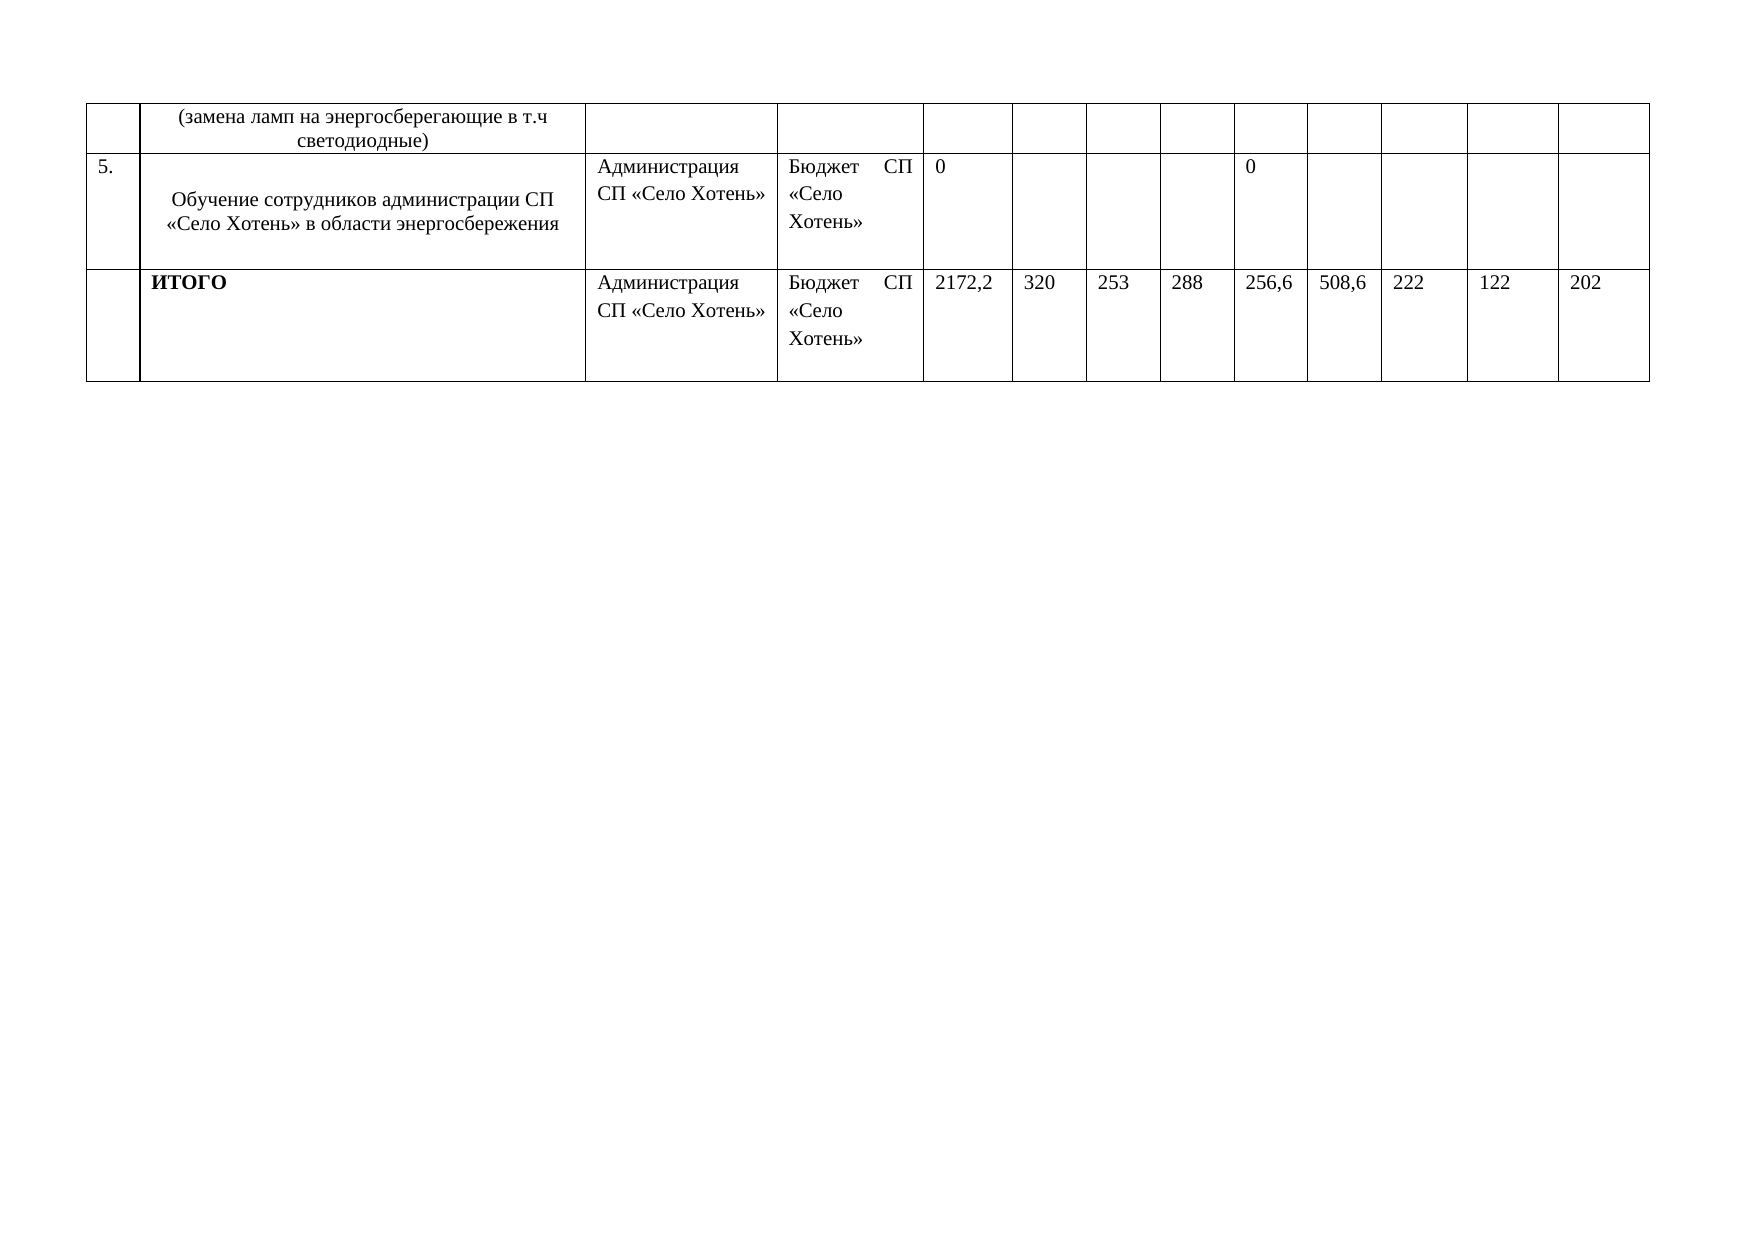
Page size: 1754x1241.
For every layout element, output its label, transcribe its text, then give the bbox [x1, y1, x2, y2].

table_cell 5. [87, 154, 139, 269]
table_cell Администрация СП «Село Хотень» [586, 270, 777, 381]
table_cell [1013, 154, 1086, 269]
table_cell 253 [1087, 270, 1160, 381]
table_cell Администрация СП «Село Хотень» [586, 154, 777, 269]
table_cell [1468, 104, 1558, 152]
table_cell 1 [1013, 104, 1086, 152]
table_cell 0 [1235, 104, 1307, 152]
table_cell 2172,2 [924, 270, 1012, 381]
table_cell [1559, 154, 1649, 269]
table_cell ИТОГО [141, 270, 585, 381]
table_cell [1382, 104, 1467, 152]
table_cell Бюджет СП «Село Хотень» [778, 270, 923, 381]
table_cell [1087, 154, 1160, 269]
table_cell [586, 104, 777, 152]
table_cell [1161, 154, 1234, 269]
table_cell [141, 104, 585, 152]
table_cell 288 [1161, 270, 1234, 381]
table_cell 256,6 [1235, 270, 1307, 381]
table_cell [1308, 104, 1381, 152]
table_cell [87, 270, 139, 381]
table_cell [1468, 154, 1558, 269]
table_cell 320 [1013, 270, 1086, 381]
table_cell 4. [87, 104, 139, 152]
table_cell Бюджет СП «Село Хотень» [778, 154, 923, 269]
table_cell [778, 104, 923, 152]
table_cell 222 [1382, 270, 1467, 381]
table_cell [1382, 154, 1467, 269]
table_cell Обучение сотрудников администрации СП «Село Хотень» в области энергосбережения [141, 154, 585, 269]
table_cell 3 [1087, 104, 1160, 152]
table_cell 7 [924, 104, 1012, 152]
table_cell 0 [924, 154, 1012, 269]
table_cell [1559, 104, 1649, 152]
table_cell [1308, 154, 1381, 269]
table_cell 202 [1559, 270, 1649, 381]
table_cell 3 [1161, 104, 1234, 152]
table_cell 0 [1235, 154, 1307, 269]
table_cell 122 [1468, 270, 1558, 381]
table_cell 508,6 [1308, 270, 1381, 381]
